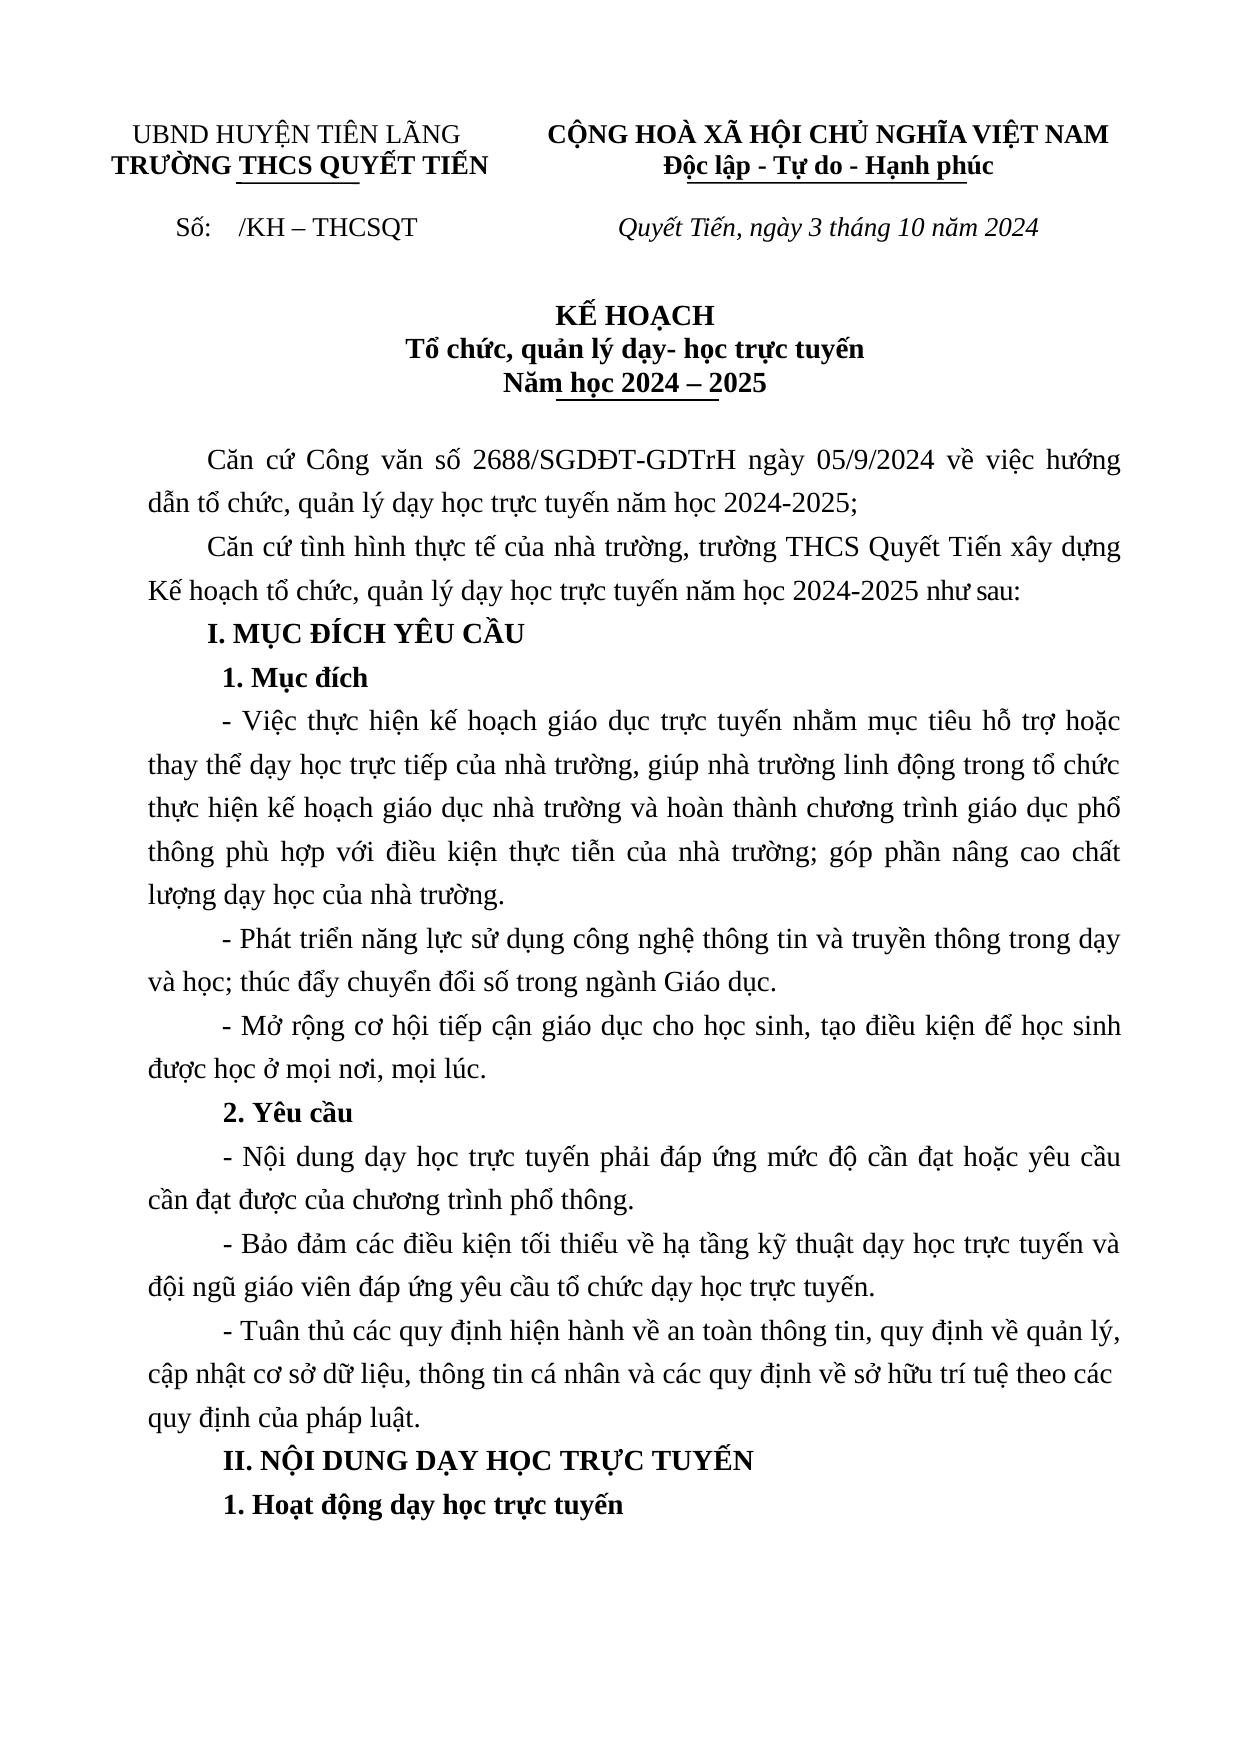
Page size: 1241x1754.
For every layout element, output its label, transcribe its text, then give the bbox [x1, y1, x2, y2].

text Tổ chức, quản lý dạy- học trực tuyến [148, 331, 1122, 365]
text - Nội dung dạy học trực tuyến phải đáp ứng mức độ cần đạt hoặc yêu cầu cần đạt được của chương trình phổ thông. [148, 1139, 1122, 1216]
text 2. Yêu cầu [148, 1095, 1122, 1129]
text Căn cứ tình hình thực tế của nhà trường, trường THCS Quyết Tiến xây dựng Kế hoạch tổ chức, quản lý dạy học trực tuyến năm học 2024-2025 như sau: [148, 529, 1122, 606]
table_header UBND HUYỆN TIÊN LÃNG TRƯỜNG THCS QUYẾT TIẾN Số: /KH – THCSQT [59, 118, 534, 243]
text 1. Hoạt động dạy học trực tuyến [148, 1487, 1122, 1521]
text - Tuân thủ các quy định hiện hành về an toàn thông tin, quy định về quản lý, cập nhật cơ sở dữ liệu, thông tin cá nhân và các quy định về sở hữu trí tuệ theo các [148, 1313, 1122, 1390]
table_header CỘNG HOÀ XÃ HỘI CHỦ NGHĨA VIỆT NAM Độc lập - Tự do - Hạnh phúc Quyết Tiến, ngày 3 tháng 10 năm 2024 [534, 118, 1123, 243]
text KẾ HOẠCH [163, 298, 1107, 331]
text Căn cứ Công văn số 2688/SGDĐT-GDTrH ngày 05/9/2024 về việc hướng dẫn tổ chức, quản lý dạy học trực tuyến năm học 2024-2025; [148, 442, 1122, 519]
text - Phát triển năng lực sử dụng công nghệ thông tin và truyền thông trong dạy và học; thúc đẩy chuyển đổi số trong ngành Giáo dục. [148, 921, 1122, 998]
text Năm học 2024 – 2025 [148, 365, 1122, 398]
text quy định của pháp luật. [148, 1400, 1122, 1433]
text I. MỤC ĐÍCH YÊU CẦU [148, 616, 1122, 650]
text - Mở rộng cơ hội tiếp cận giáo dục cho học sinh, tạo điều kiện để học sinh được học ở mọi nơi, mọi lúc. [148, 1008, 1122, 1085]
text II. NỘI DUNG DẠY HỌC TRỰC TUYẾN [148, 1443, 1122, 1477]
text 1. Mục đích [148, 660, 1122, 693]
text - Bảo đảm các điều kiện tối thiểu về hạ tầng kỹ thuật dạy học trực tuyến và đội ngũ giáo viên đáp ứng yêu cầu tổ chức dạy học trực tuyến. [148, 1226, 1122, 1303]
text - Việc thực hiện kế hoạch giáo dục trực tuyến nhằm mục tiêu hỗ trợ hoặc thay thể dạy học trực tiếp của nhà trường, giúp nhà trường linh động trong tổ chức thực hiện kế hoạch giáo dục nhà trường và hoàn thành chương trình giáo dục phổ thông phù hợp với điều kiện thực tiễn của nhà trường; góp phần nâng cao chất lượng dạy học của nhà trường. [148, 703, 1122, 911]
